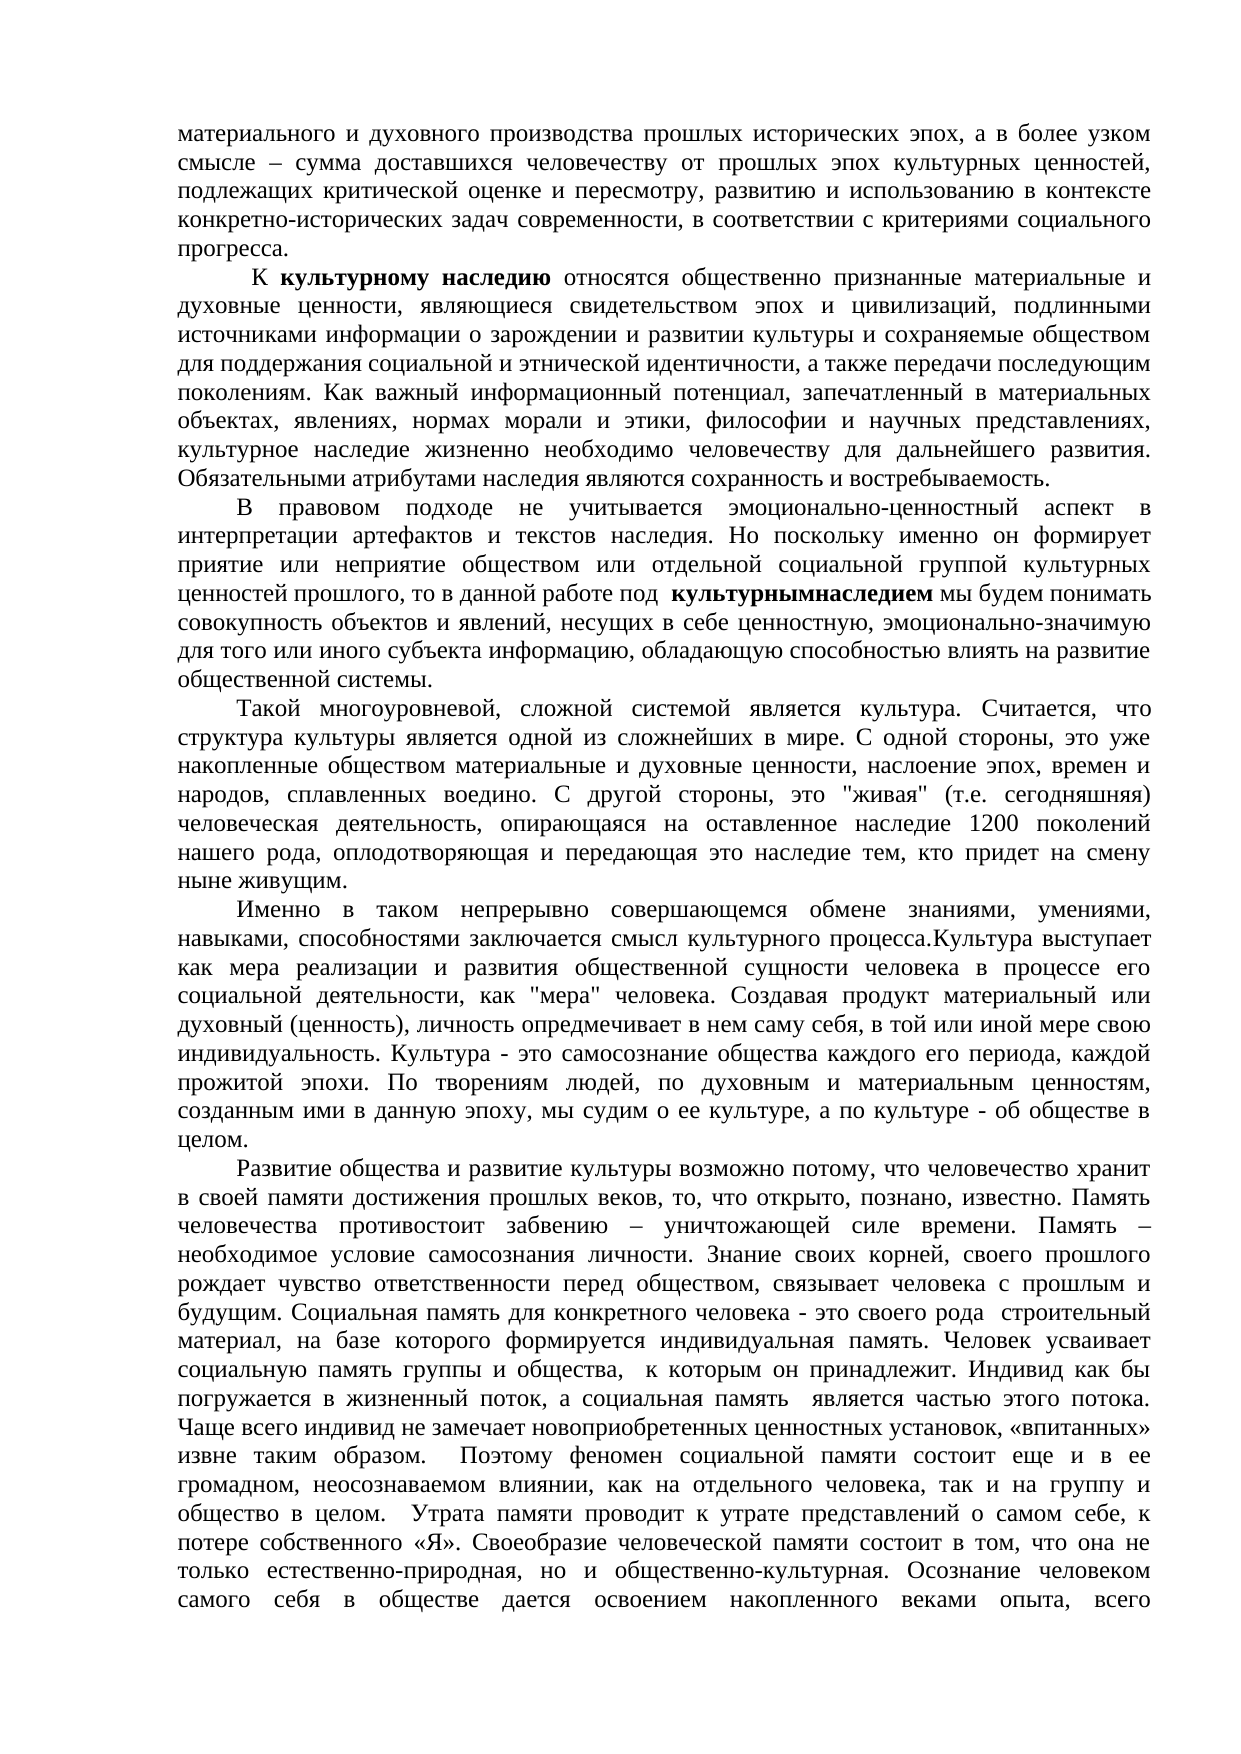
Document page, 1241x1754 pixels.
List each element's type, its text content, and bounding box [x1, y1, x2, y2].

text В правовом подходе не учитывается эмоционально-ценностный аспект в интерпретации артефактов и текстов наследия. Но поскольку именно он формирует приятие или неприятие обществом или отдельной социальной группой культурных ценностей прошлого, то в данной работе под культурнымнаследием мы будем понимать совокупность объектов и явлений, несущих в себе ценностную, эмоционально-значимую для того или иного субъекта информацию, обладающую способностью влиять на развитие общественной системы. [177, 492, 1152, 693]
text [177, 118, 1152, 262]
text Именно в таком непрерывно совершающемся обмене знаниями, умениями, навыками, способностями заключается смысл культурного процесса.Культура выступает как мера реализации и развития общественной сущности человека в процессе его социальной деятельности, как "мера" человека. Создавая продукт материальный или духовный (ценность), личность опредмечивает в нем саму себя, в той или иной мере свою индивидуальность. Культура - это самосознание общества каждого его периода, каждой прожитой эпохи. По творениям людей, по духовным и материальным ценностям, созданным ими в данную эпоху, мы судим о ее культуре, а по культуре - об обществе в целом. [177, 894, 1152, 1153]
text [177, 1153, 1152, 1613]
text К культурному наследию относятся общественно признанные материальные и духовные ценности, являющиеся свидетельством эпох и цивилизаций, подлинными источниками информации о зарождении и развитии культуры и сохраняемые обществом для поддержания социальной и этнической идентичности, а также передачи последующим поколениям. Как важный информационный потенциал, запечатленный в материальных объектах, явлениях, нормах морали и этики, философии и научных представлениях, культурное наследие жизненно необходимо человечеству для дальнейшего развития. Обязательными атрибутами наследия являются сохранность и востребываемость. [177, 262, 1152, 492]
text Такой многоуровневой, сложной системой является культура. Считается, что структура культуры является одной из сложнейших в мире. С одной стороны, это уже накопленные обществом материальные и духовные ценности, наслоение эпох, времен и народов, сплавленных воедино. С другой стороны, это "живая" (т.е. сегодняшняя) человеческая деятельность, опирающаяся на оставленное наследие 1200 поколений нашего рода, оплодотворяющая и передающая это наследие тем, кто придет на смену ныне живущим. [177, 693, 1152, 894]
